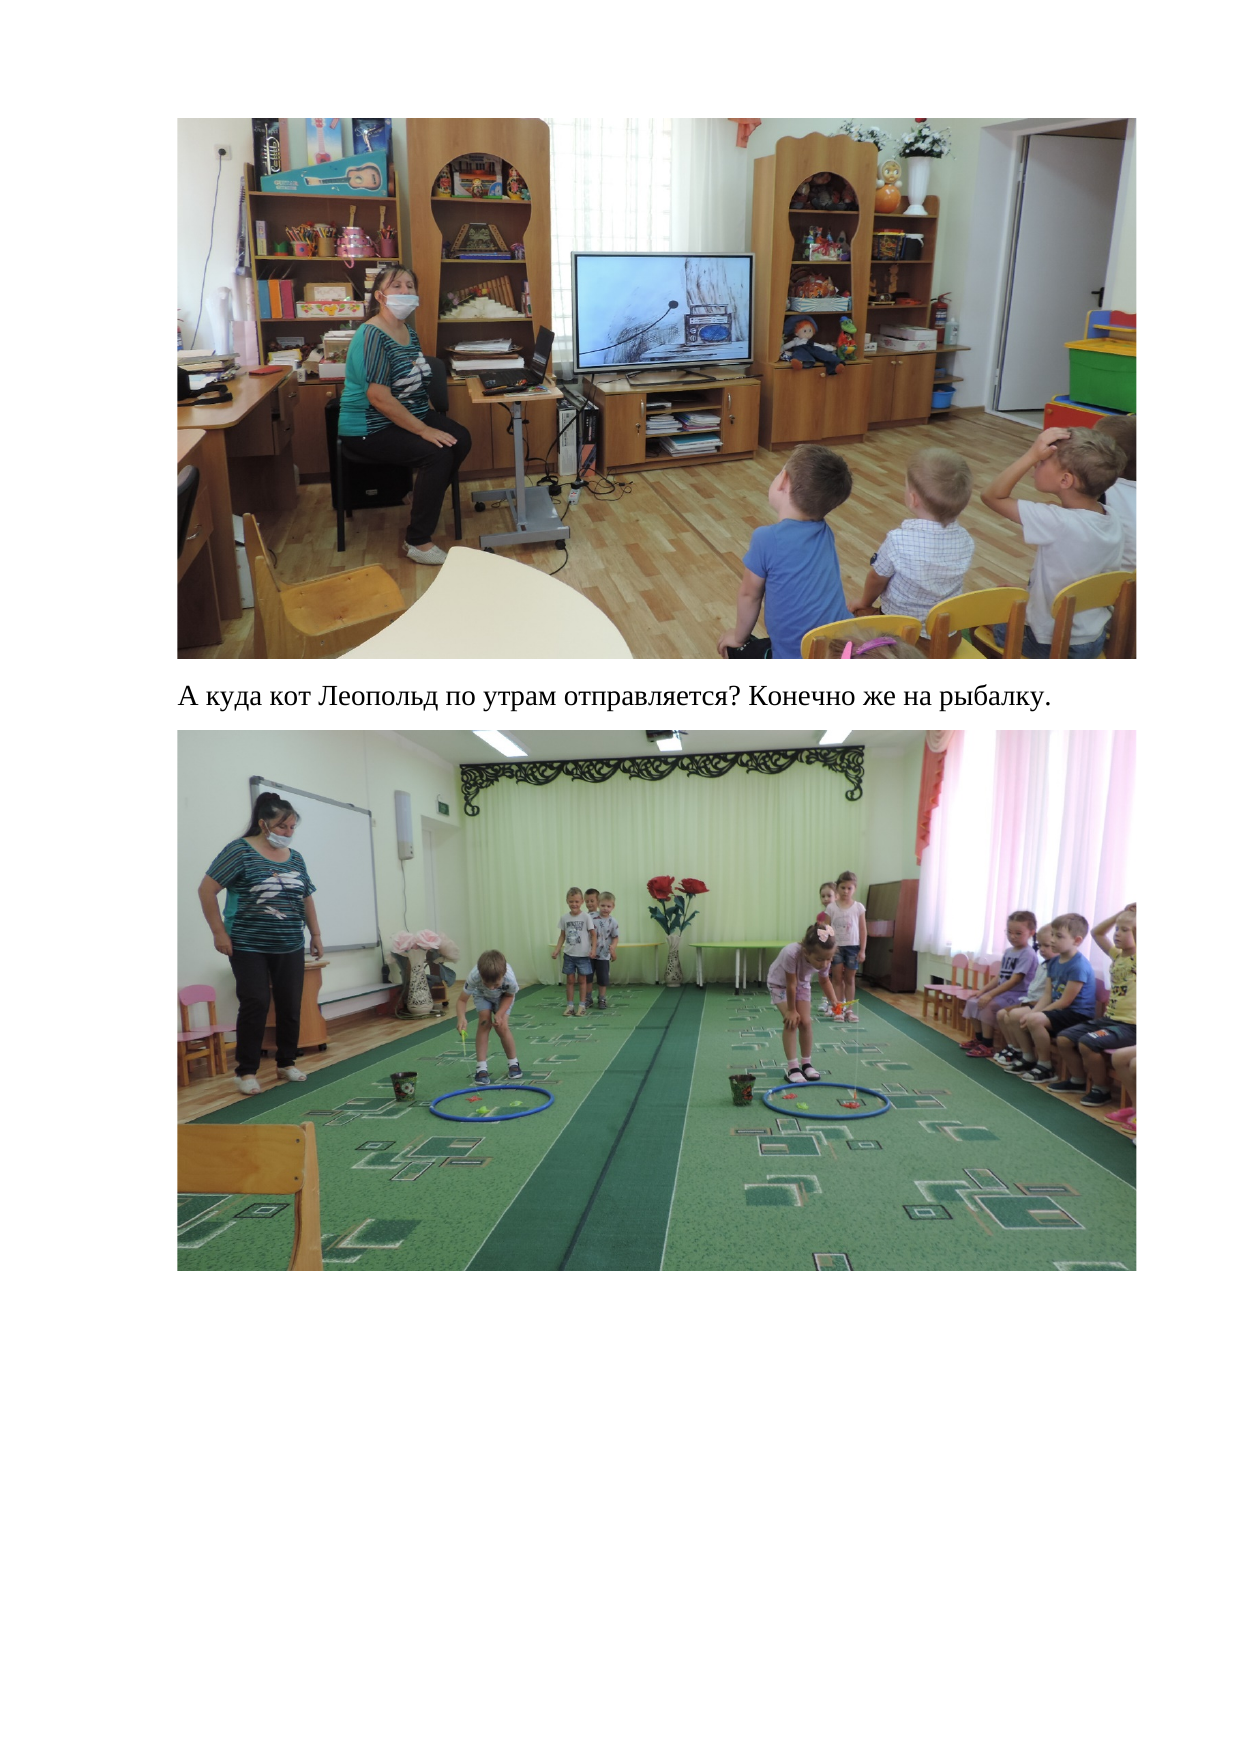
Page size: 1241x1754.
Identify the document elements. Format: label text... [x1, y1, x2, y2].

picture [177, 730, 1137, 1271]
picture [177, 118, 1137, 659]
text А куда кот Леопольд по утрам отправляется? Конечно же на рыбалку. [177, 678, 1152, 711]
